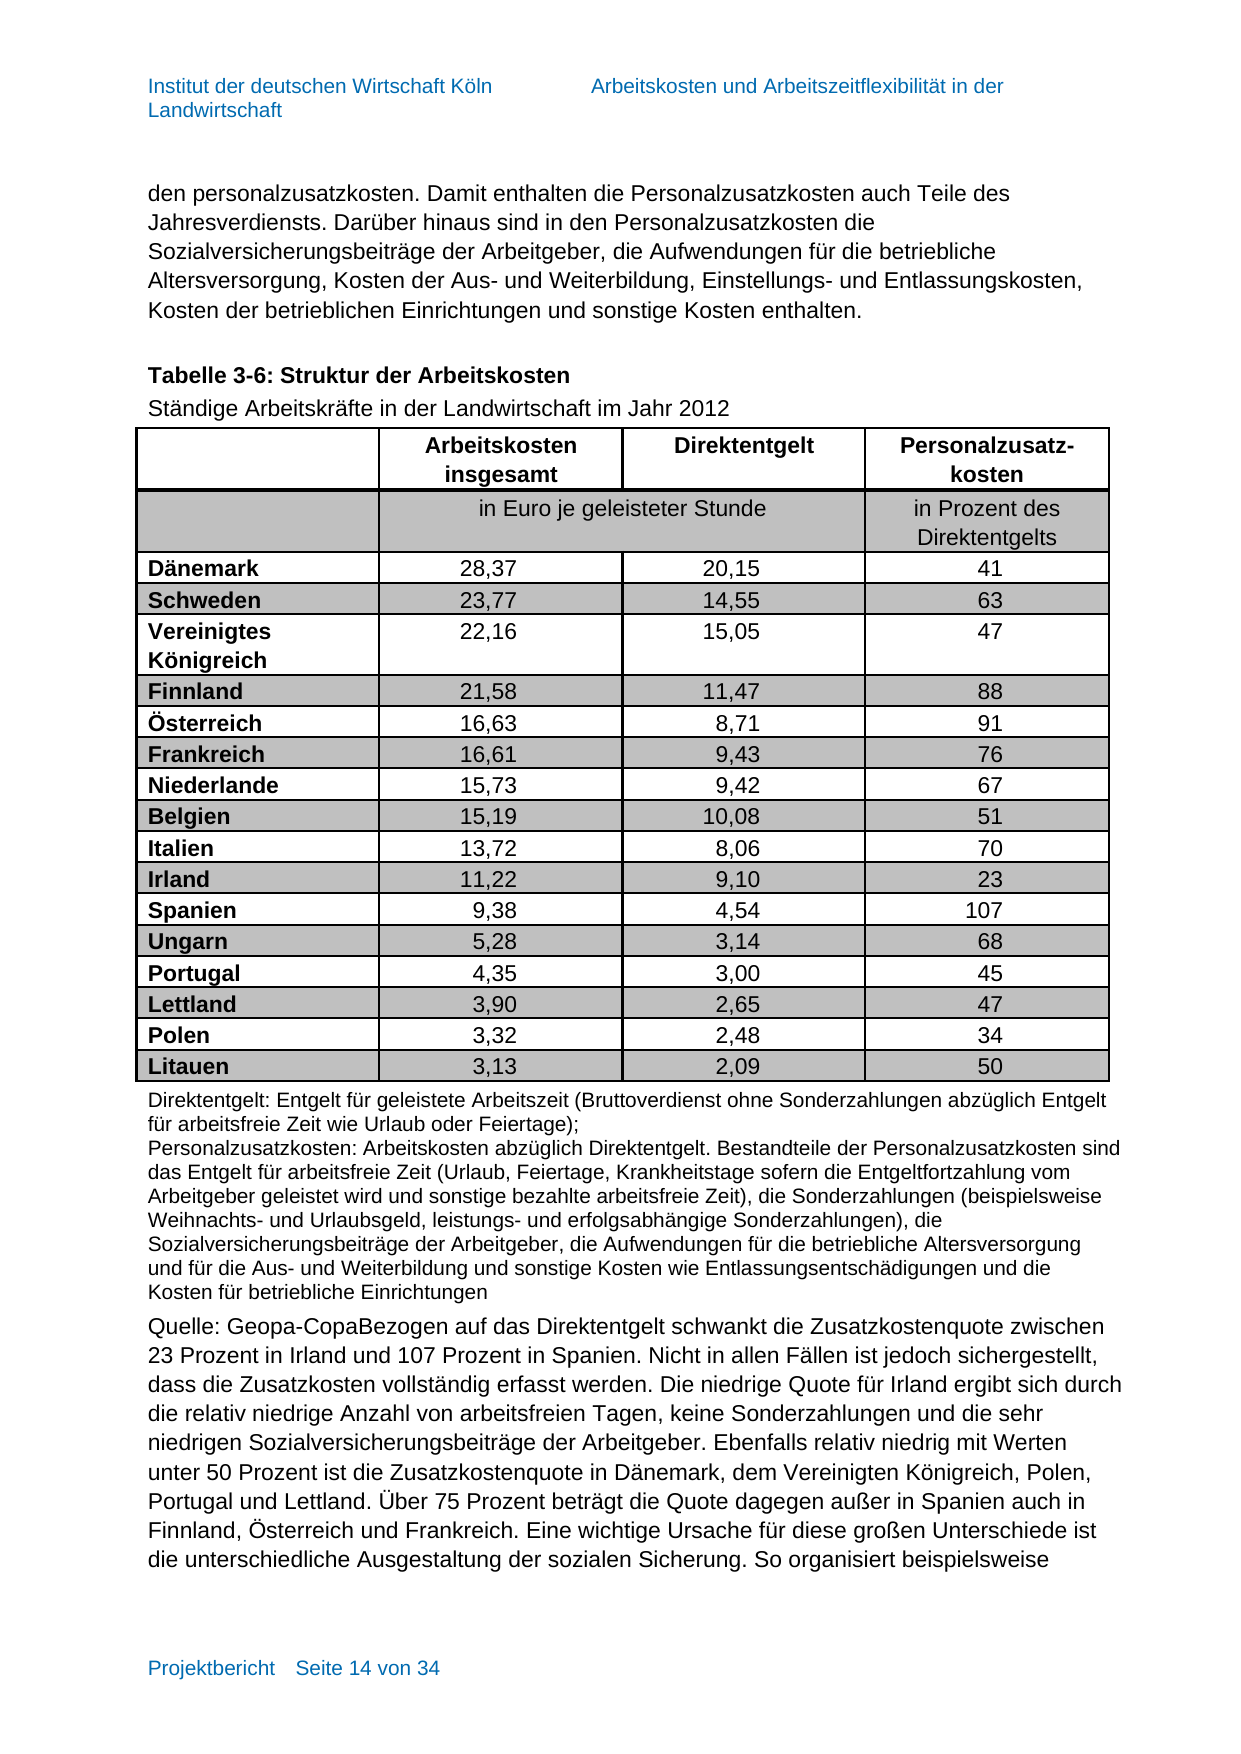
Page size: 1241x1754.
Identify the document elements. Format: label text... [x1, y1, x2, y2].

table_cell 23 [866, 863, 1108, 892]
table_cell 3,14 [624, 926, 864, 955]
table_cell Frankreich [138, 738, 378, 767]
table_cell Spanien [138, 894, 378, 923]
table_cell 45 [866, 957, 1108, 986]
table_cell 67 [866, 769, 1108, 798]
text Direktentgelt: Entgelt für geleistete Arbeitszeit (Bruttoverdienst ohne Sonderzahlungen abzüglich Entgelt für arbeitsfreie Zeit wie Urlaub oder Feiertage); Personalzusatzkosten: Arbeitskosten abzüglich Direktentgelt. Bestandteile der Personalzusatzkosten sind das Entgelt für arbeitsfreie Zeit (Urlaub, Feiertage, Krankheitstage sofern die Entgeltfortzahlung vom Arbeitgeber geleistet wird und sonstige bezahlte arbeitsfreie Zeit), die Sonderzahlungen (beispielsweise Weihnachts- und Urlaubsgeld, leistungs- und erfolgsabhängige Sonderzahlungen), die Sozialversicherungsbeiträge der Arbeitgeber, die Aufwendungen für die betriebliche Altersversorgung und für die Aus- und Weiterbildung und sonstige Kosten wie Entlassungsentschädigungen und die Kosten für betriebliche Einrichtungen [148, 1088, 1122, 1304]
table_cell 70 [866, 832, 1108, 861]
table_cell Ungarn [138, 926, 378, 955]
table_cell 4,54 [624, 894, 864, 923]
table_cell 47 [866, 988, 1108, 1017]
table_header Arbeitskosten insgesamt [380, 429, 621, 487]
table_cell 41 [866, 553, 1108, 582]
table_cell 28,37 [380, 553, 621, 582]
table_header [138, 429, 378, 487]
table_cell 4,35 [380, 957, 621, 986]
table_cell Niederlande [138, 769, 378, 798]
table_cell Irland [138, 863, 378, 892]
text Ständige Arbeitskräfte in der Landwirtschaft im Jahr 2012 [148, 394, 1122, 421]
table_cell Litauen [138, 1051, 378, 1080]
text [148, 1310, 1122, 1572]
table_cell 13,72 [380, 832, 621, 861]
table_cell 11,47 [624, 676, 864, 705]
table_cell 3,13 [380, 1051, 621, 1080]
table_cell Italien [138, 832, 378, 861]
table_cell 2,09 [624, 1051, 864, 1080]
table_cell 22,16 [380, 615, 621, 673]
table_cell 8,71 [624, 707, 864, 736]
table_cell 9,43 [624, 738, 864, 767]
table_cell 88 [866, 676, 1108, 705]
table_cell Polen [138, 1019, 378, 1048]
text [148, 177, 1122, 323]
table_cell 68 [866, 926, 1108, 955]
table_cell 15,05 [624, 615, 864, 673]
table_cell in Prozent des Direktentgelts [866, 492, 1108, 551]
table_cell 5,28 [380, 926, 621, 955]
table_cell 76 [866, 738, 1108, 767]
table_cell 3,32 [380, 1019, 621, 1048]
table_cell 21,58 [380, 676, 621, 705]
table_cell Portugal [138, 957, 378, 986]
table_cell 14,55 [624, 584, 864, 613]
table_cell Schweden [138, 584, 378, 613]
table_cell [138, 492, 378, 551]
table_cell Finnland [138, 676, 378, 705]
table_cell in Euro je geleisteter Stunde [380, 492, 864, 551]
table_cell 2,65 [624, 988, 864, 1017]
table_cell 47 [866, 615, 1108, 673]
table_cell 107 [866, 894, 1108, 923]
table_cell 3,90 [380, 988, 621, 1017]
table_cell 16,63 [380, 707, 621, 736]
table_cell Dänemark [138, 553, 378, 582]
table_cell 63 [866, 584, 1108, 613]
table_cell 2,48 [624, 1019, 864, 1048]
table_cell 8,06 [624, 832, 864, 861]
table_cell Lettland [138, 988, 378, 1017]
table_cell 9,42 [624, 769, 864, 798]
table_cell 50 [866, 1051, 1108, 1080]
table_cell 15,19 [380, 801, 621, 830]
table_cell 20,15 [624, 553, 864, 582]
table_cell Österreich [138, 707, 378, 736]
table_header Direktentgelt [624, 429, 864, 487]
table_cell 91 [866, 707, 1108, 736]
table_cell Belgien [138, 801, 378, 830]
table_cell 34 [866, 1019, 1108, 1048]
table_cell 23,77 [380, 584, 621, 613]
table_cell 10,08 [624, 801, 864, 830]
table_cell 51 [866, 801, 1108, 830]
table_cell 9,38 [380, 894, 621, 923]
table_cell 9,10 [624, 863, 864, 892]
table_cell Vereinigtes Königreich [138, 615, 378, 673]
table_header Personalzusatz-kosten [866, 429, 1108, 487]
table_cell 16,61 [380, 738, 621, 767]
table_cell 11,22 [380, 863, 621, 892]
table_cell 3,00 [624, 957, 864, 986]
table_cell 15,73 [380, 769, 621, 798]
